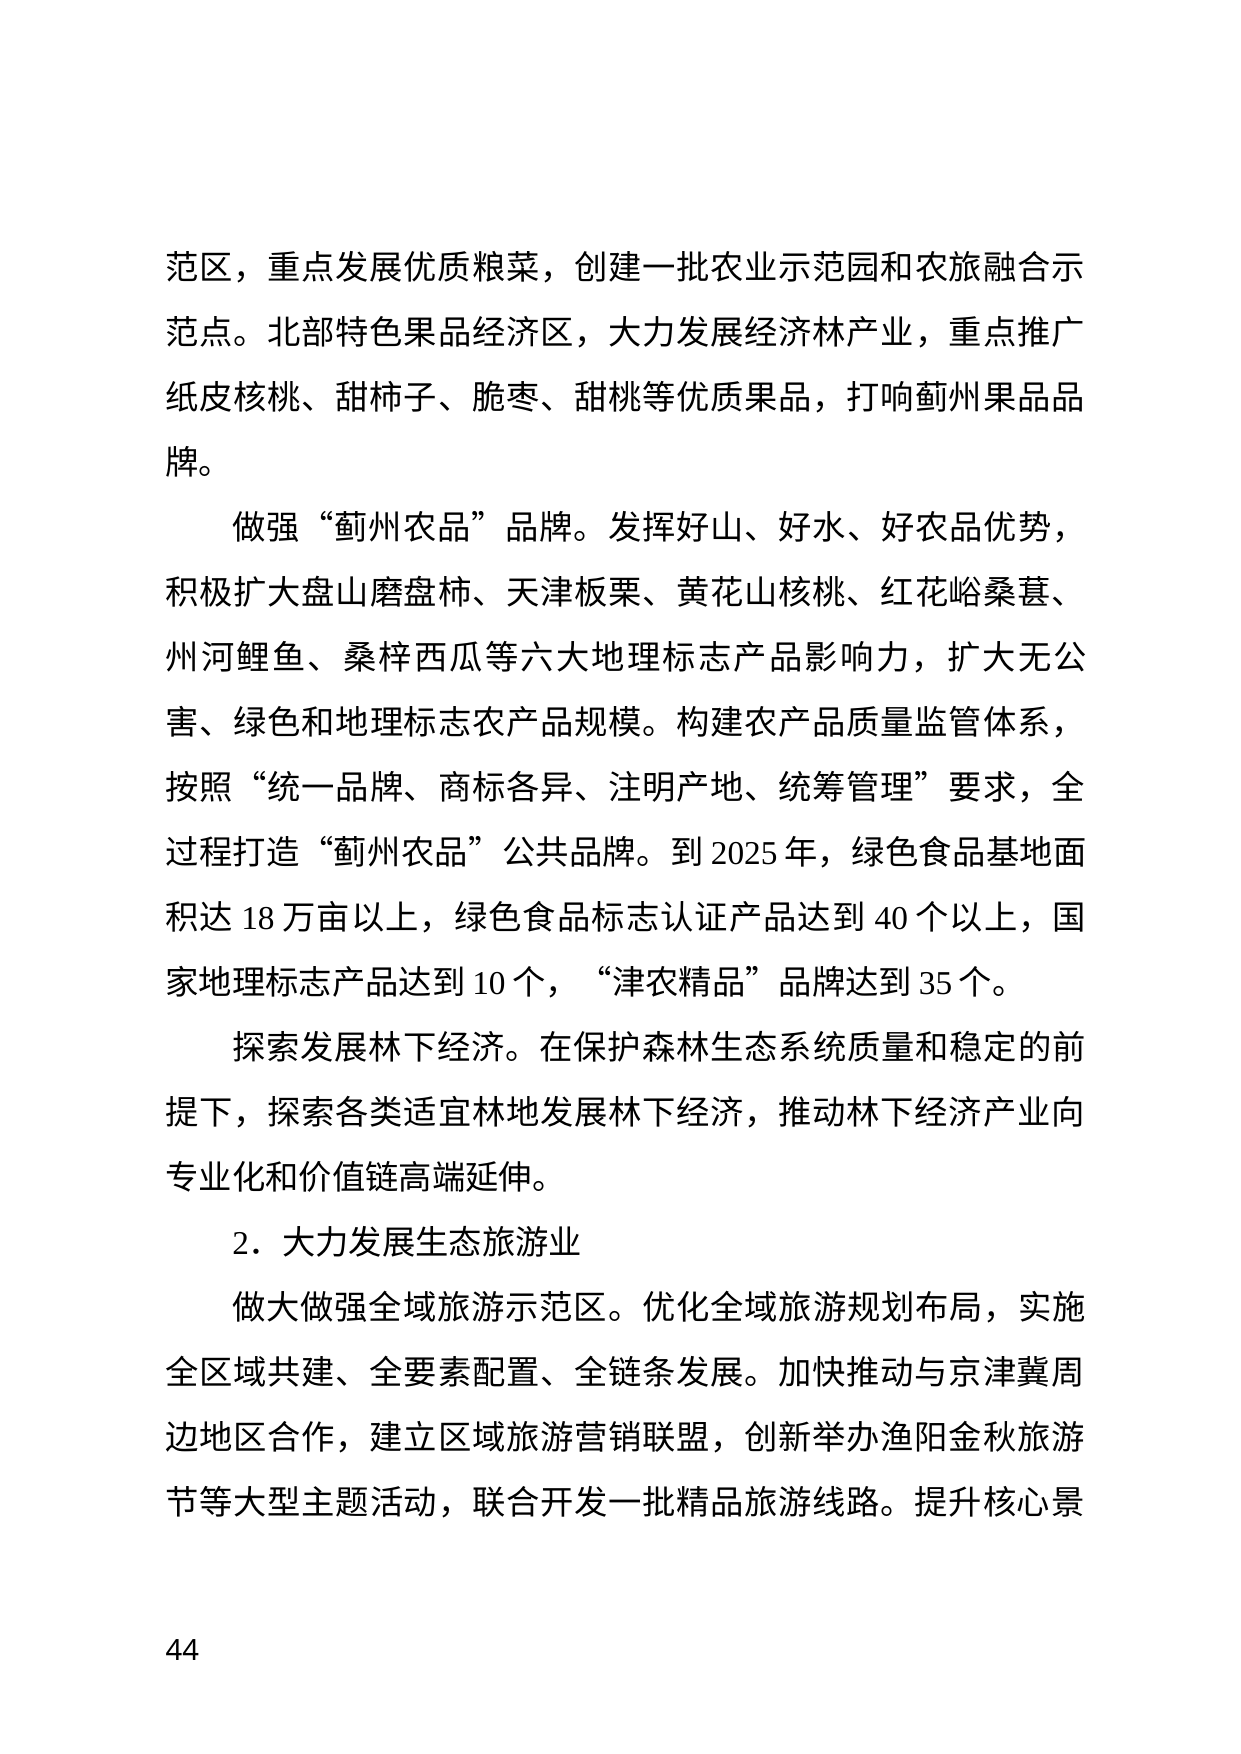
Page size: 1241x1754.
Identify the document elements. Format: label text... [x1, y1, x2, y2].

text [165, 233, 1087, 493]
text 2．大力发展生态旅游业 [165, 1208, 1087, 1273]
text 探索发展林下经济。在保护森林生态系统质量和稳定的前提下，探索各类适宜林地发展林下经济，推动林下经济产业向专业化和价值链高端延伸。 [165, 1013, 1087, 1208]
text 做强“蓟州农品”品牌。发挥好山、好水、好农品优势，积极扩大盘山磨盘柿、天津板栗、黄花山核桃、红花峪桑葚、州河鲤鱼、桑梓西瓜等六大地理标志产品影响力，扩大无公害、绿色和地理标志农产品规模。构建农产品质量监管体系，按照“统一品牌、商标各异、注明产地、统筹管理”要求，全过程打造“蓟州农品”公共品牌。到2025年，绿色食品基地面积达18万亩以上，绿色食品标志认证产品达到40个以上，国家地理标志产品达到10个，“津农精品”品牌达到35个。 [165, 493, 1087, 1013]
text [165, 1273, 1087, 1533]
